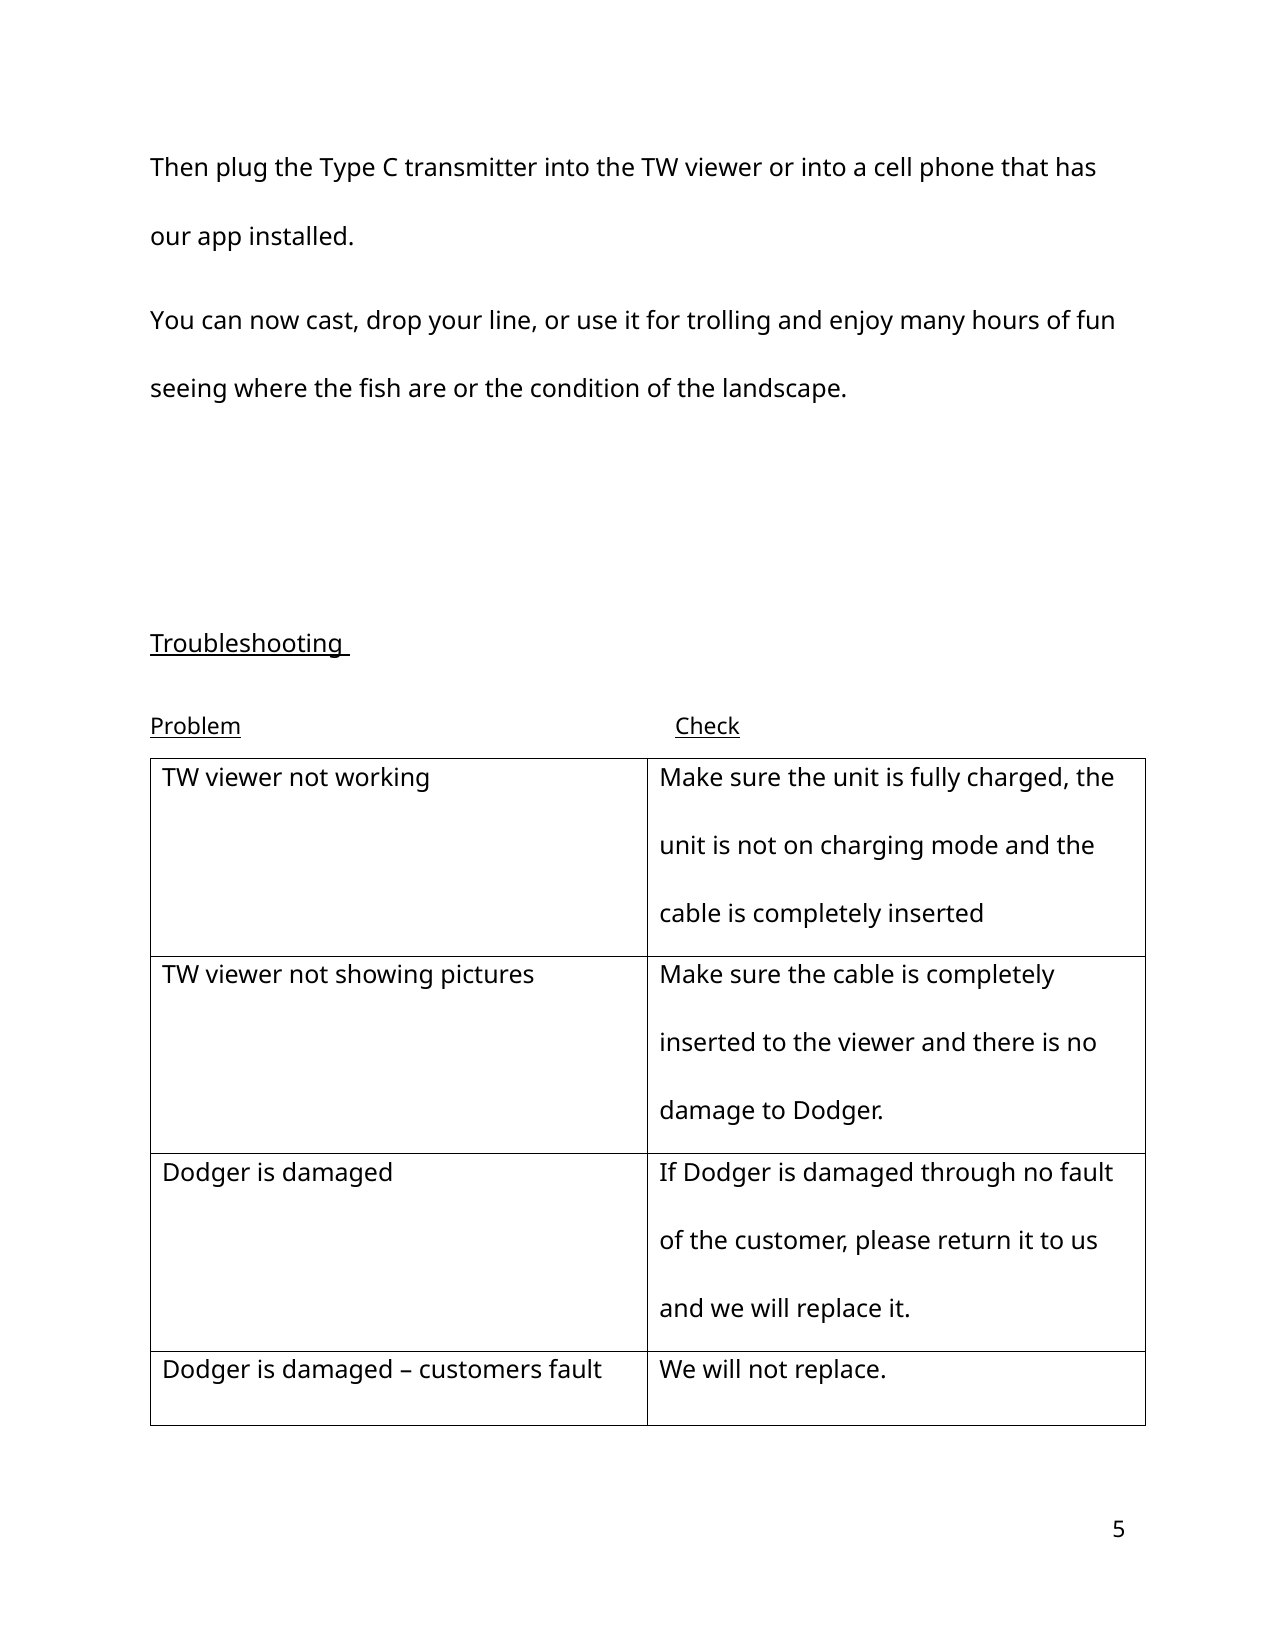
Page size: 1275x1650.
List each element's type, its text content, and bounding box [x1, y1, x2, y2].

text Then plug the Type C transmitter into the TW viewer or into a cell phone that has our app installed. [150, 150, 1125, 252]
table_cell Dodger is damaged [151, 1154, 647, 1351]
table_cell If Dodger is damaged through no fault of the customer, please return it to us and we will replace it. [648, 1154, 1145, 1351]
table_cell Make sure the cable is completely inserted to the viewer and there is no damage to Dodger. [648, 957, 1145, 1153]
table_cell We will not replace. [648, 1352, 1145, 1425]
text You can now cast, drop your line, or use it for trolling and enjoy many hours of fun seeing where the fish are or the condition of the landscape. [150, 303, 1125, 405]
table_header Make sure the unit is fully charged, the unit is not on charging mode and the cable is completely inserted [648, 759, 1145, 956]
table_header TW viewer not working [151, 759, 647, 956]
table_cell TW viewer not showing pictures [151, 957, 647, 1153]
text Troubleshooting [150, 625, 1125, 659]
text Problem Check [150, 710, 1125, 741]
table_cell Dodger is damaged – customers fault [151, 1352, 647, 1425]
